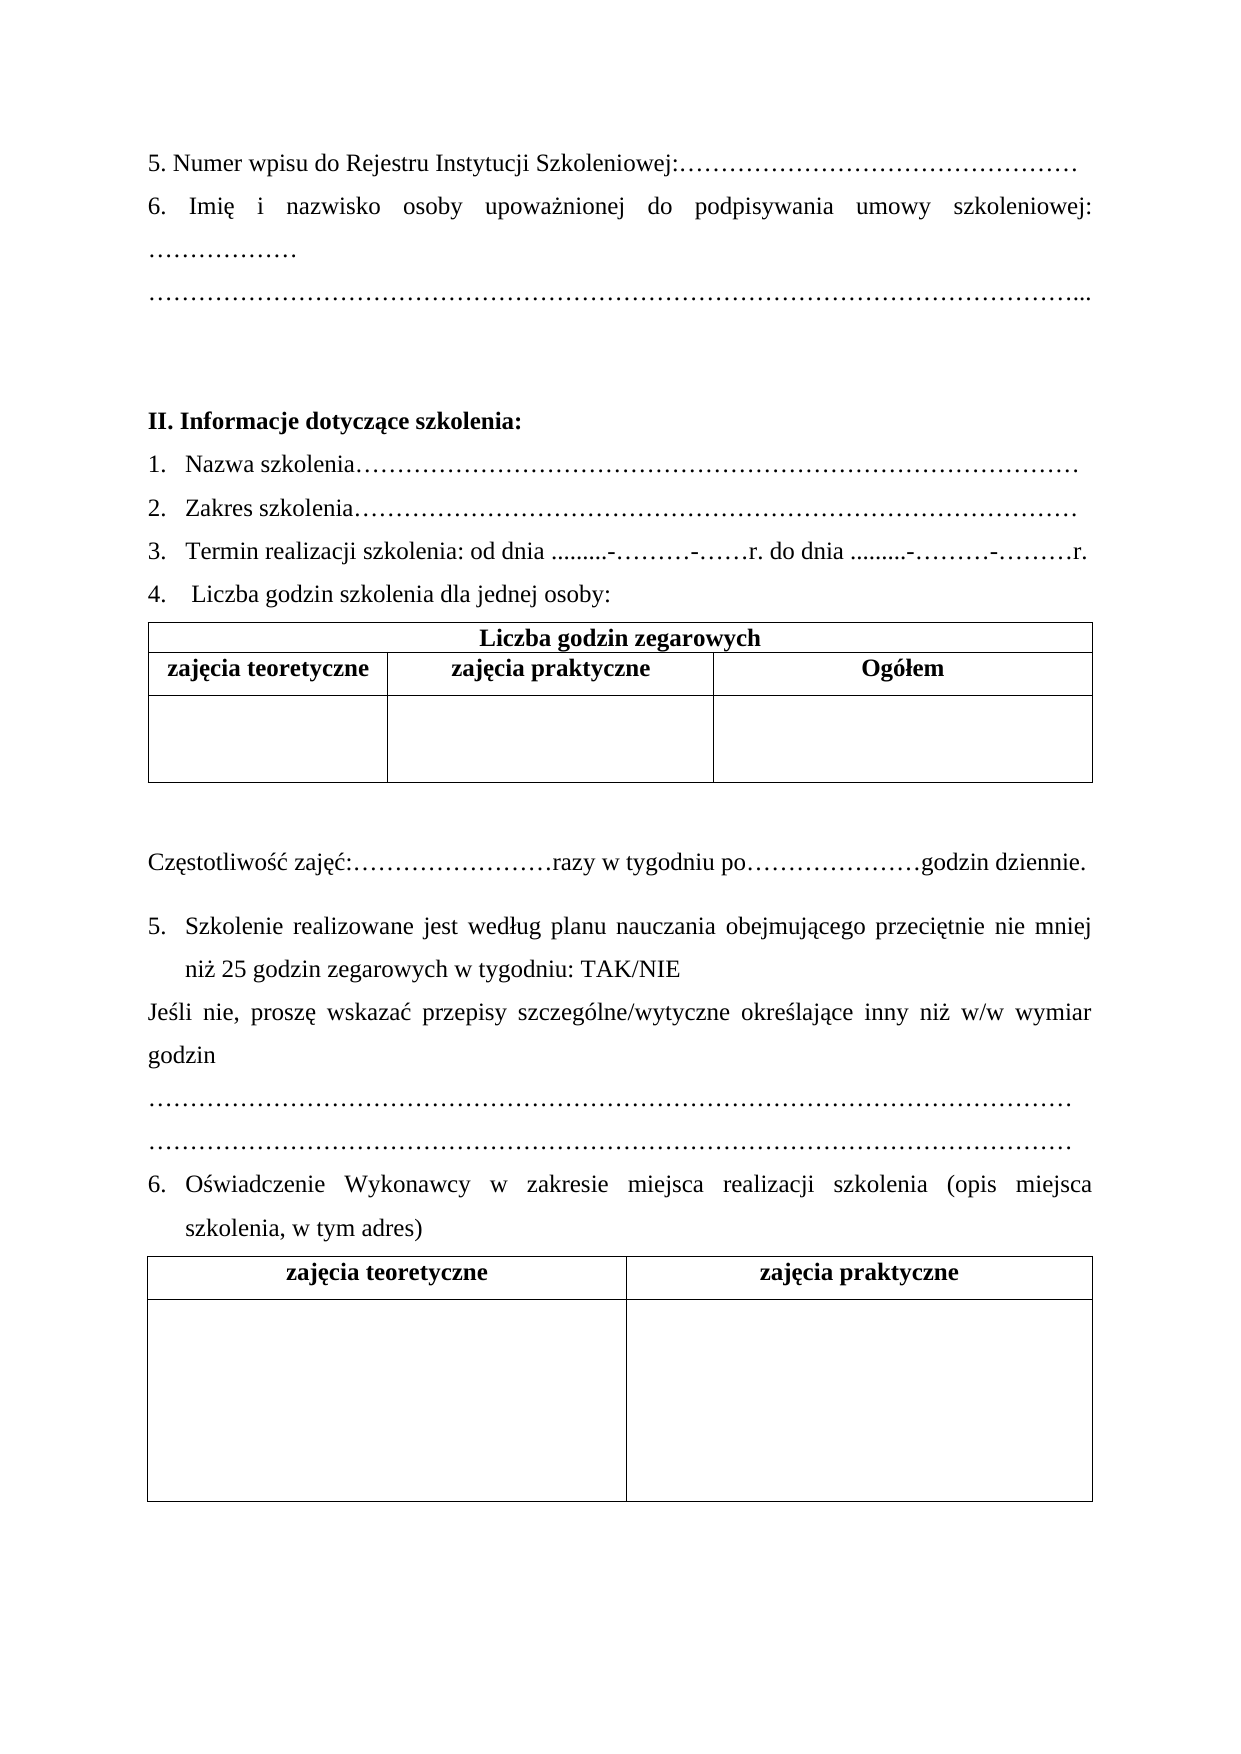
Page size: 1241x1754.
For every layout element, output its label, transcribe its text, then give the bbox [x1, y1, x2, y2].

table_header zajęcia teoretyczne [148, 1257, 626, 1299]
table_cell zajęcia teoretyczne [149, 653, 387, 695]
table_cell [148, 1300, 626, 1501]
text Jeśli nie, proszę wskazać przepisy szczególne/wytyczne określające inny niż w/w wymiar godzin [148, 997, 1093, 1069]
text 6. Imię i nazwisko osoby upoważnionej do podpisywania umowy szkoleniowej:……………… [148, 191, 1093, 263]
table_cell Ogółem [714, 653, 1092, 695]
list Nazwa szkolenia…………………………………………………………………………… [148, 449, 1093, 478]
table_cell [627, 1300, 1092, 1501]
list Liczba godzin szkolenia dla jednej osoby: [148, 579, 1093, 608]
list Termin realizacji szkolenia: od dnia .........-………-……r. do dnia .........-………-………r. [148, 536, 1093, 564]
text …………………………………………………………………………………………………... [148, 277, 1093, 306]
text II. Informacje dotyczące szkolenia: [148, 406, 1093, 435]
text Częstotliwość zajęć:……………………razy w tygodniu po…………………godzin dziennie. [148, 847, 1093, 876]
text 5. Numer wpisu do Rejestru Instytucji Szkoleniowej:………………………………………… [148, 148, 1093, 176]
table_cell [388, 696, 713, 782]
table_cell [714, 696, 1092, 782]
list Zakres szkolenia…………………………………………………………………………… [148, 493, 1093, 521]
table_header zajęcia praktyczne [627, 1257, 1092, 1299]
table_cell [149, 696, 387, 782]
table_header Liczba godzin zegarowych [149, 623, 1092, 652]
list Oświadczenie Wykonawcy w zakresie miejsca realizacji szkolenia (opis miejsca szkolenia, w tym adres) [148, 1169, 1093, 1241]
table_cell zajęcia praktyczne [388, 653, 713, 695]
list Szkolenie realizowane jest według planu nauczania obejmującego przeciętnie nie mniej niż 25 godzin zegarowych w tygodniu: TAK/NIE [148, 911, 1093, 983]
text …………………………………………………………………………………………………………………………………………………………………………………………………… [148, 1083, 1093, 1155]
